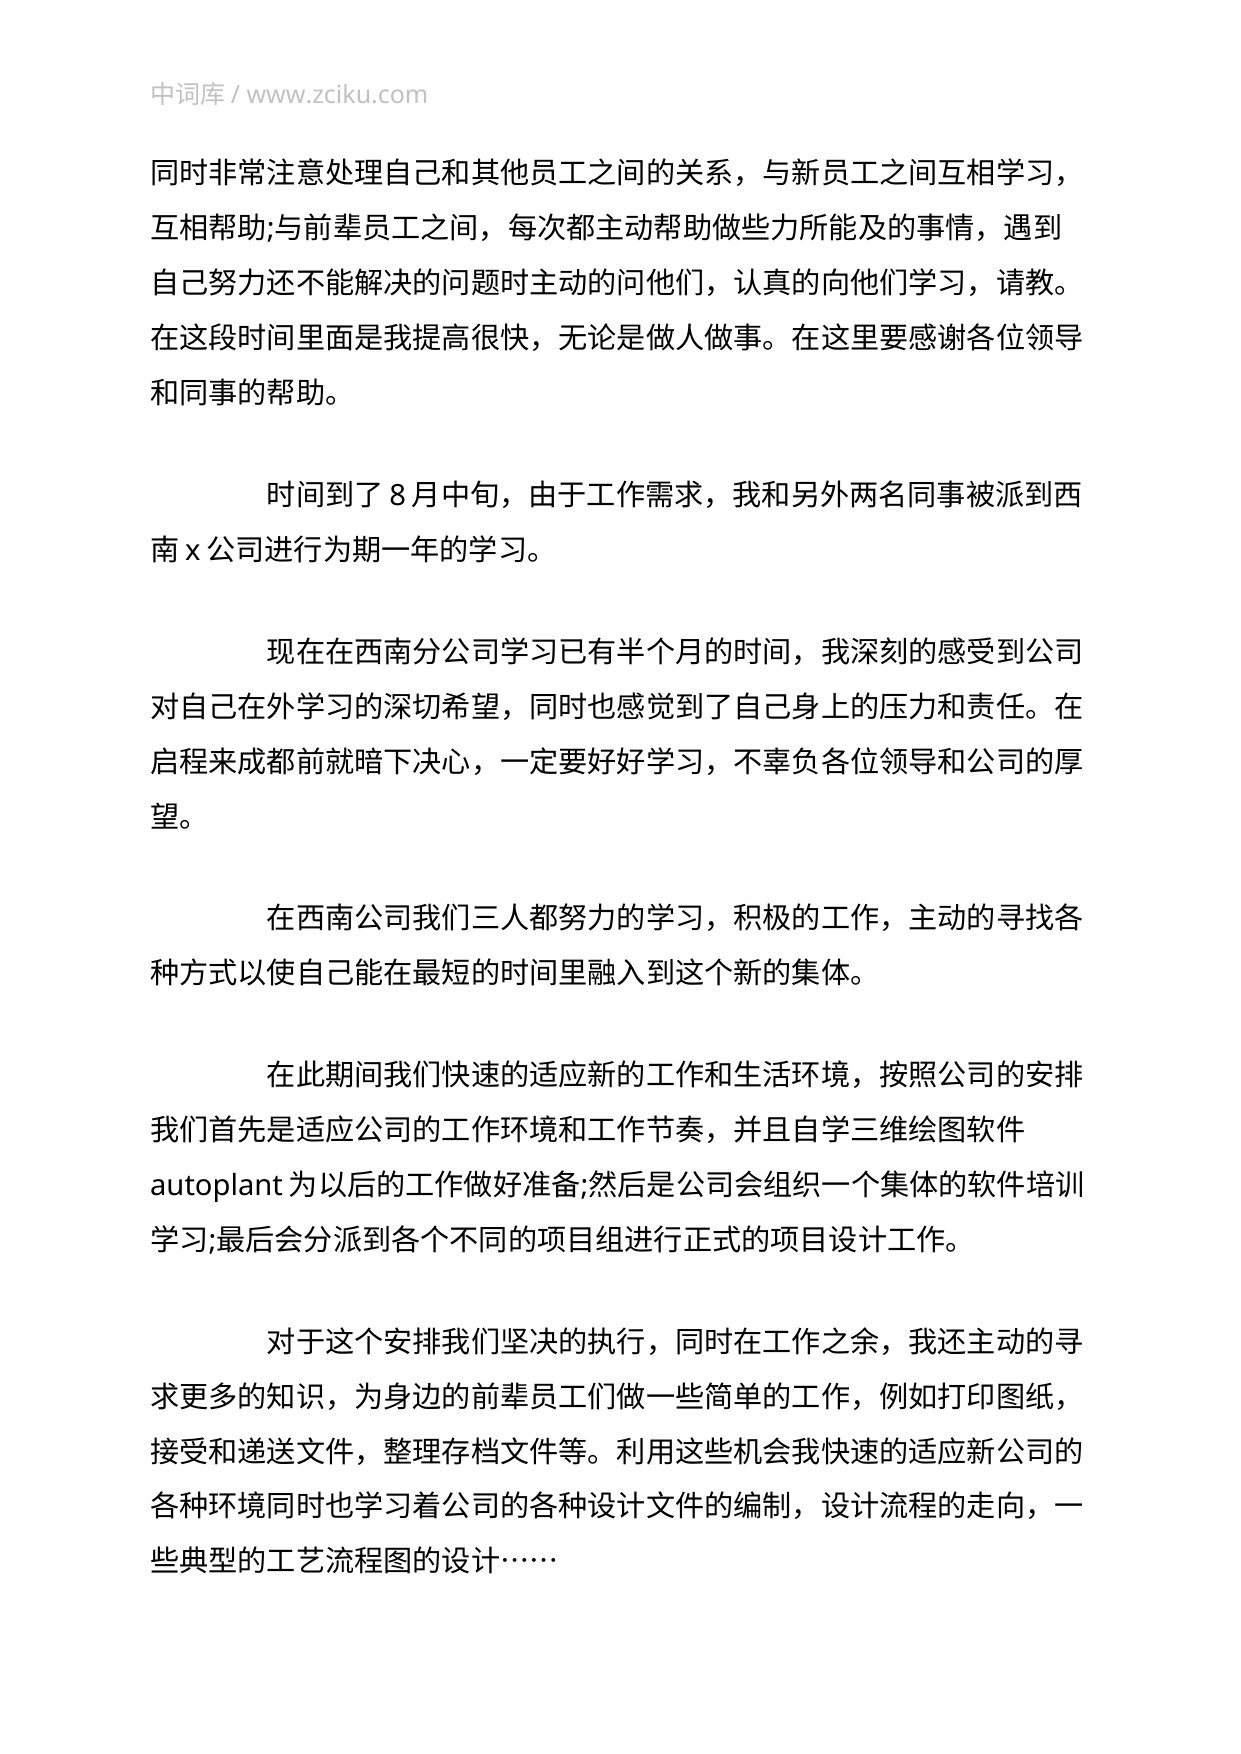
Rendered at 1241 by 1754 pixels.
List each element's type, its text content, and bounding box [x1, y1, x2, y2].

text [150, 150, 1090, 412]
text 在西南公司我们三人都努力的学习，积极的工作，主动的寻找各种方式以使自己能在最短的时间里融入到这个新的集体。 [150, 895, 1090, 992]
text 对于这个安排我们坚决的执行，同时在工作之余，我还主动的寻求更多的知识，为身边的前辈员工们做一些简单的工作，例如打印图纸，接受和递送文件，整理存档文件等。利用这些机会我快速的适应新公司的各种环境同时也学习着公司的各种设计文件的编制，设计流程的走向，一些典型的工艺流程图的设计…… [150, 1318, 1090, 1580]
text 现在在西南分公司学习已有半个月的时间，我深刻的感受到公司对自己在外学习的深切希望，同时也感觉到了自己身上的压力和责任。在启程来成都前就暗下决心，一定要好好学习，不辜负各位领导和公司的厚望。 [150, 628, 1090, 835]
text 时间到了8月中旬，由于工作需求，我和另外两名同事被派到西南x公司进行为期一年的学习。 [150, 471, 1090, 569]
text 在此期间我们快速的适应新的工作和生活环境，按照公司的安排我们首先是适应公司的工作环境和工作节奏，并且自学三维绘图软件autoplant为以后的工作做好准备;然后是公司会组织一个集体的软件培训学习;最后会分派到各个不同的项目组进行正式的项目设计工作。 [150, 1052, 1090, 1259]
